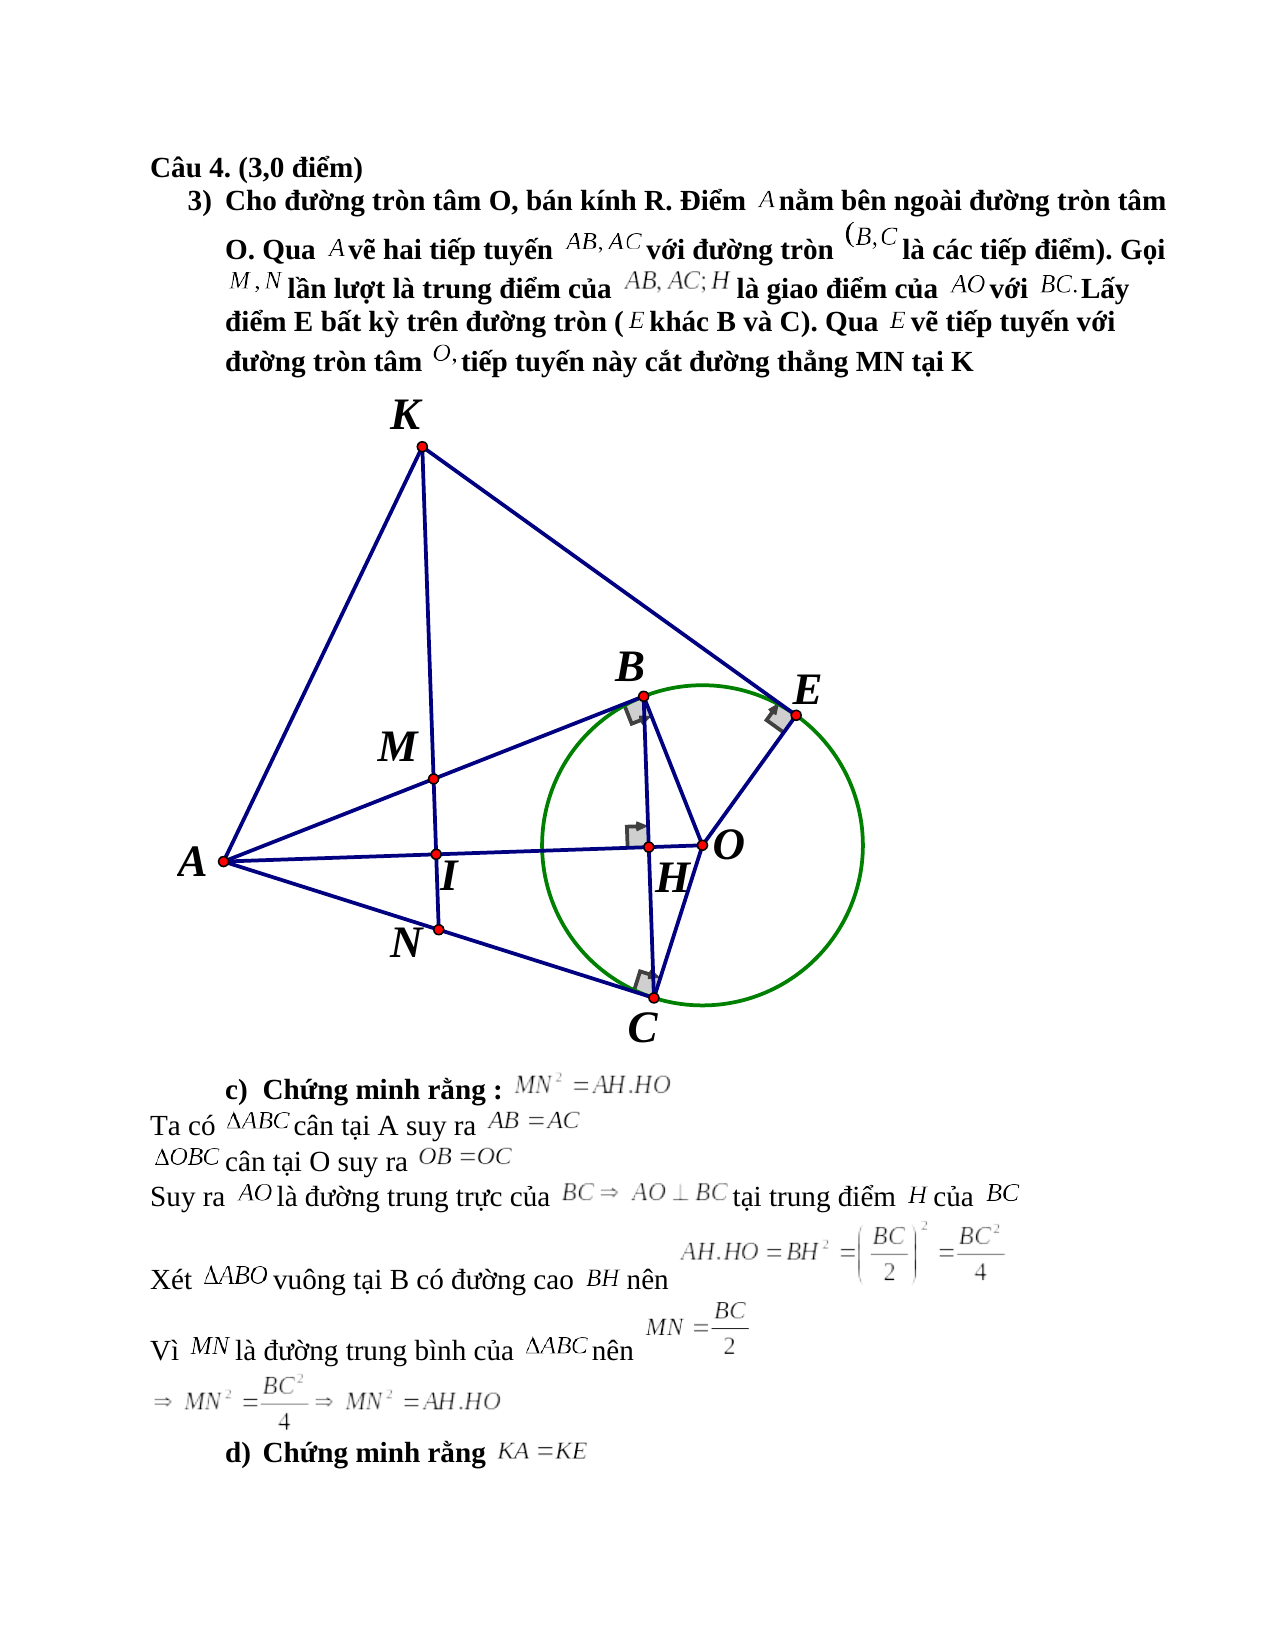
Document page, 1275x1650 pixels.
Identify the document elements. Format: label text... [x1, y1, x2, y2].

list Cho đường tròn tâm O, bán kính R. Điểm nằm bên ngoài đường tròn tâm O. Qua vẽ hai tiếp tuyến với đường tròn là các tiếp điểm). Gọi lần lượt là trung điểm của là giao điểm của với Lấy điểm E bất kỳ trên đường tròn (khác B và C). Qua vẽ tiếp tuyến với đường tròn tâm tiếp tuyến này cắt đường thẳng MN tại K [187, 183, 1181, 377]
list Xét vuông tại B có đường cao nên [150, 1213, 1181, 1296]
text Câu 4. (3,0 điểm) [150, 150, 1181, 183]
list Suy ra là đường trung trực của tại trung điểm của [150, 1177, 1181, 1213]
list cân tại O suy ra [150, 1141, 1181, 1177]
list Chứng minh rằng : [225, 1066, 1181, 1105]
list Vì là đường trung bình của nên [150, 1296, 1181, 1366]
list Ta có cân tại A suy ra [150, 1105, 1181, 1141]
list Chứng minh rằng [225, 1435, 1181, 1468]
